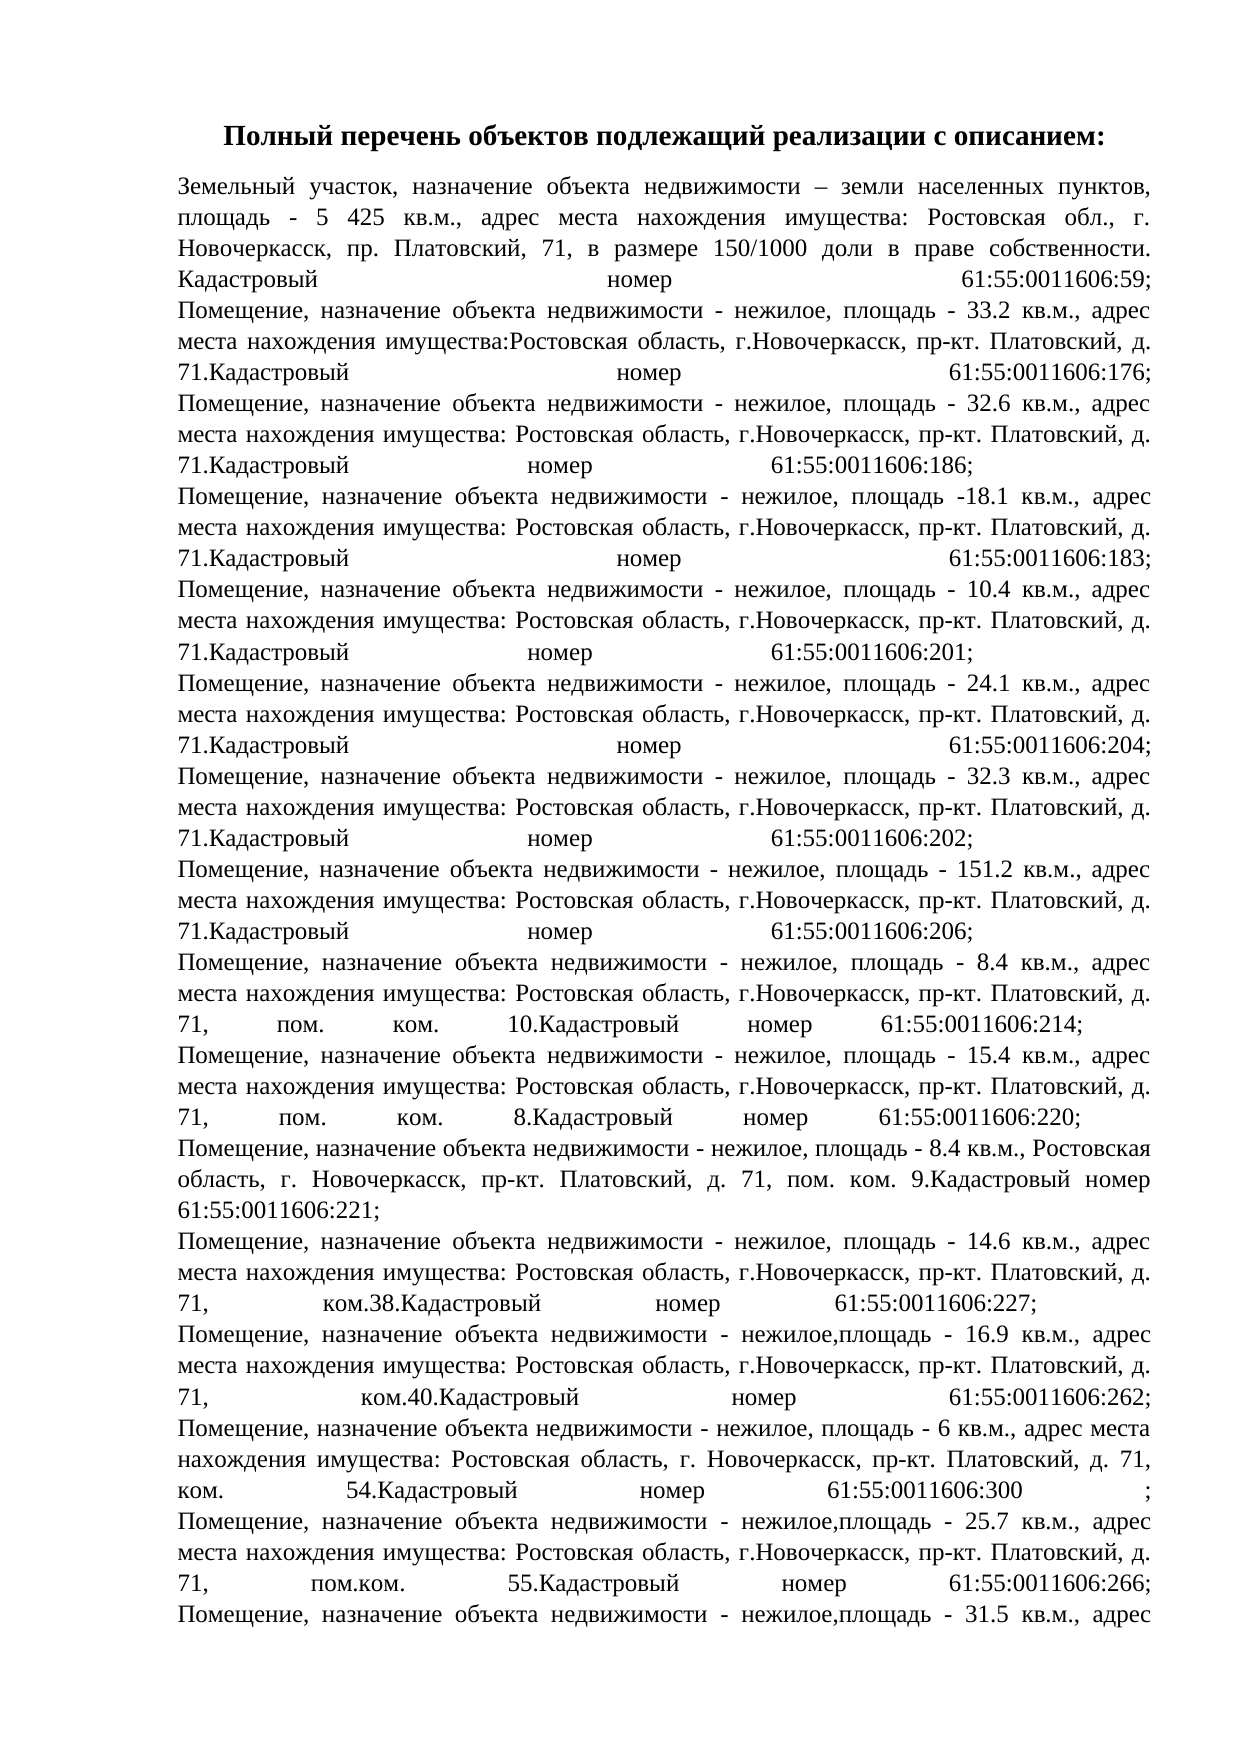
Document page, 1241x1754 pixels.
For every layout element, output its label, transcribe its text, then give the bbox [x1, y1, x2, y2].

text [177, 171, 1152, 1628]
text Полный перечень объектов подлежащий реализации с описанием: [177, 118, 1152, 152]
